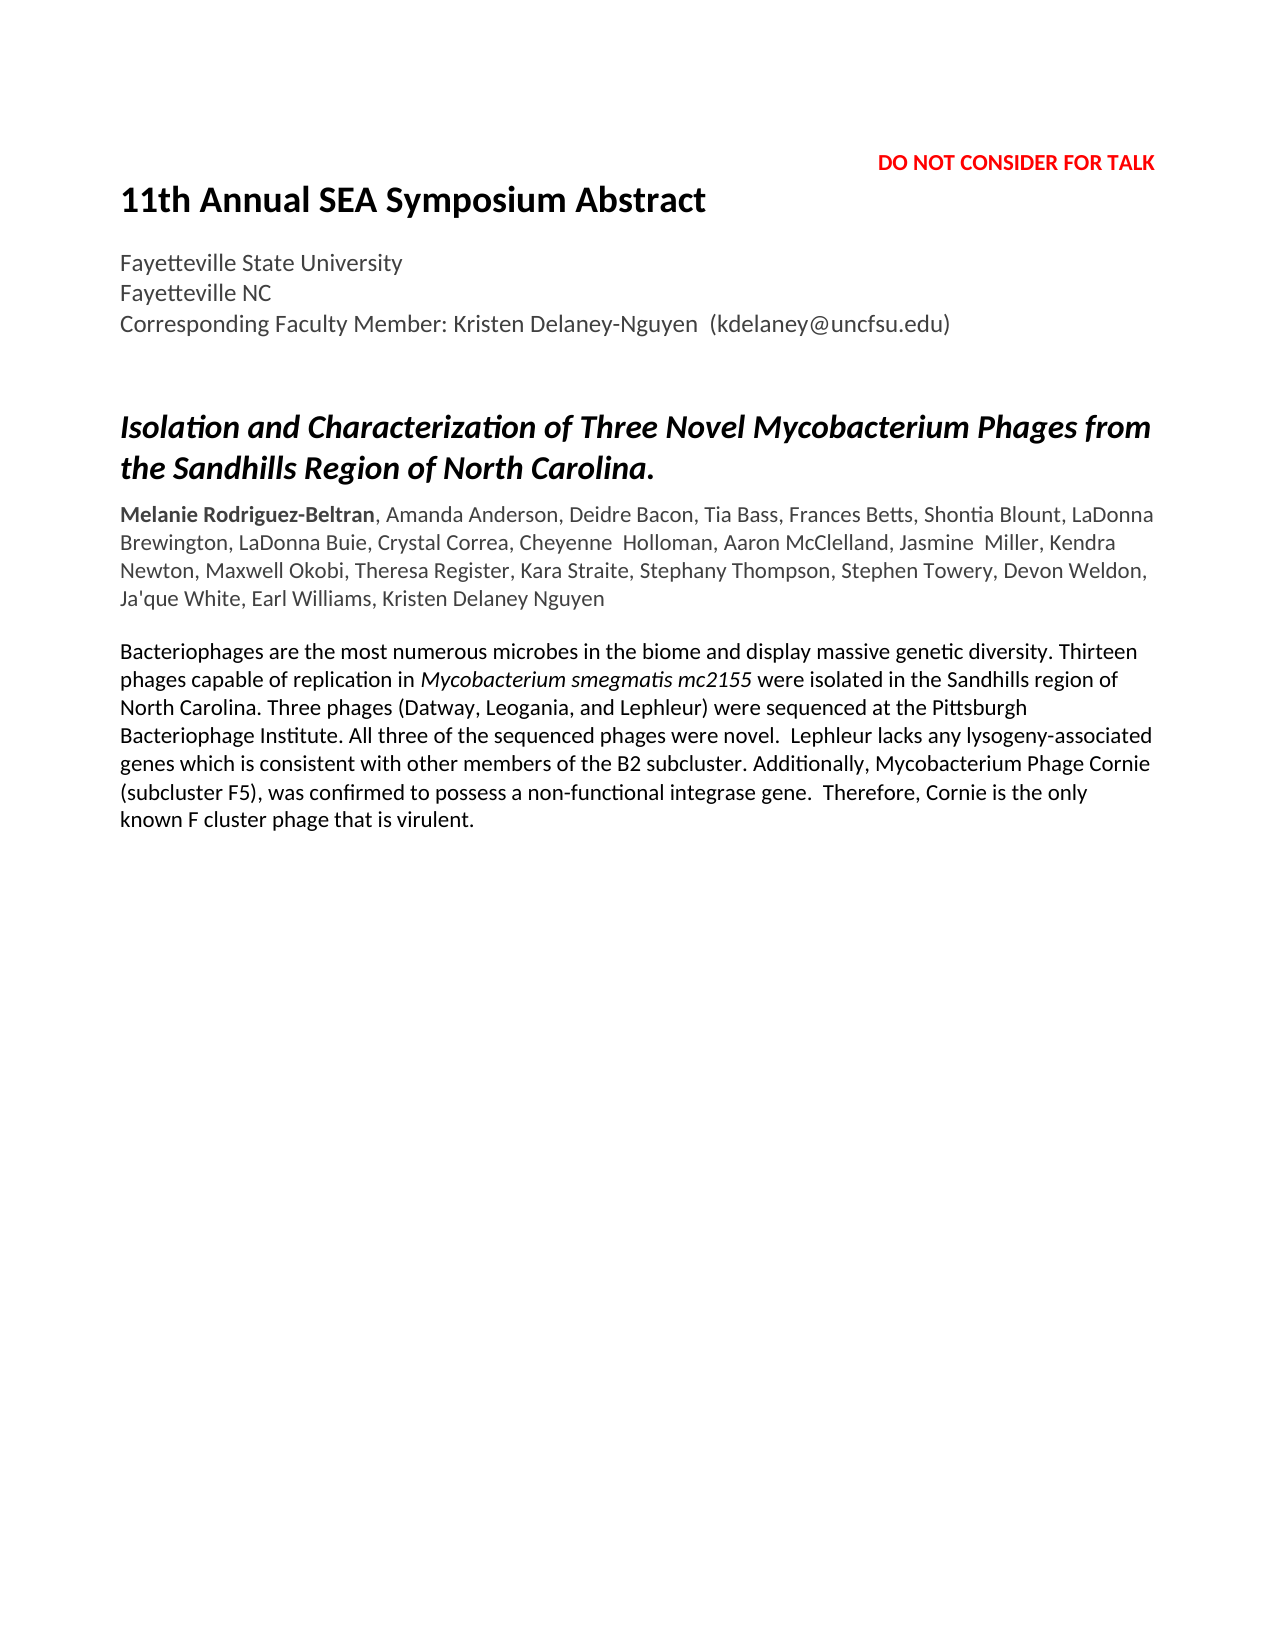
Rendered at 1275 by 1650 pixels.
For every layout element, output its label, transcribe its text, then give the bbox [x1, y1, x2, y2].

text Corresponding Faculty Member: Kristen Delaney-Nguyen (kdelaney@uncfsu.edu) [120, 308, 1155, 369]
text Fayetteville NC [120, 277, 1155, 308]
title Isolation and Characterization of Three Novel Mycobacterium Phages from the Sandhills Region of North Carolina. [120, 406, 1155, 488]
text 11th Annual SEA Symposium Abstract [120, 176, 1155, 222]
text Fayetteville State University [120, 247, 1155, 277]
text DO NOT CONSIDER FOR TALK [120, 148, 1155, 176]
text Bacteriophages are the most numerous microbes in the biome and display massive genetic diversity. Thirteen phages capable of replication in Mycobacterium smegmatis mc2155 were isolated in the Sandhills region of North Carolina. Three phages (Datway, Leogania, and Lephleur) were sequenced at the Pittsburgh Bacteriophage Institute. All three of the sequenced phages were novel. Lephleur lacks any lysogeny-associated genes which is consistent with other members of the B2 subcluster. Additionally, Mycobacterium Phage Cornie (subcluster F5), was confirmed to possess a non-functional integrase gene. Therefore, Cornie is the only known F cluster phage that is virulent. [120, 637, 1155, 834]
text Melanie Rodriguez-Beltran, Amanda Anderson, Deidre Bacon, Tia Bass, Frances Betts, Shontia Blount, LaDonna Brewington, LaDonna Buie, Crystal Correa, Cheyenne Holloman, Aaron McClelland, Jasmine Miller, Kendra Newton, Maxwell Okobi, Theresa Register, Kara Straite, Stephany Thompson, Stephen Towery, Devon Weldon, Ja'que White, Earl Williams, Kristen Delaney Nguyen [120, 500, 1155, 612]
